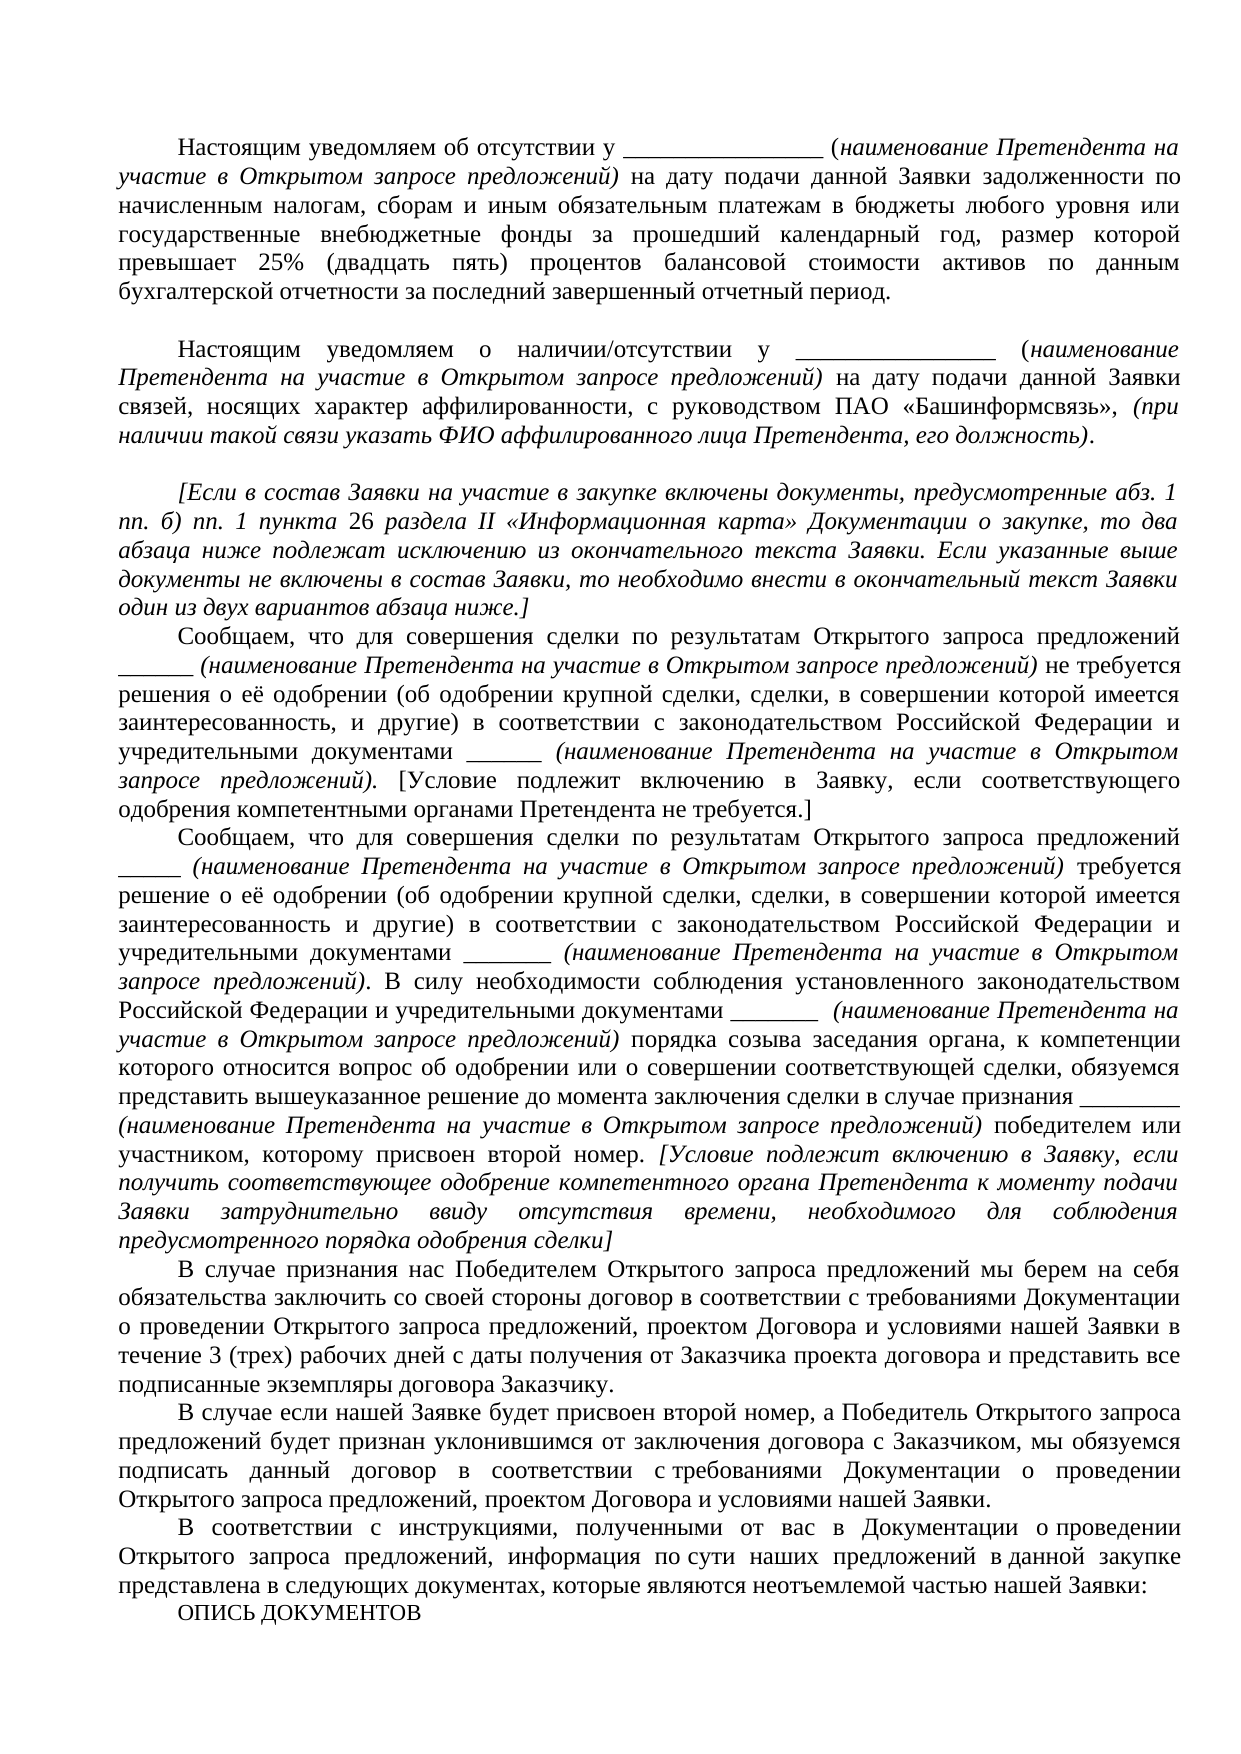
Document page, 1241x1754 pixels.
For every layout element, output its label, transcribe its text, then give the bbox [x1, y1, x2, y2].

text ОПИСЬ ДОКУМЕНТОВ [118, 1599, 1181, 1625]
text Сообщаем, что для совершения сделки по результатам Открытого запроса предложений ______ (наименование Претендента на участие в Открытом запросе предложений) не требуется решения о её одобрении (об одобрении крупной сделки, сделки, в совершении которой имеется заинтересованность, и другие) в соответствии с законодательством Российской Федерации и учредительными документами ______ (наименование Претендента на участие в Открытом запросе предложений). [Условие подлежит включению в Заявку, если соответствующего одобрения компетентными органами Претендента не требуется.] [118, 621, 1181, 822]
text В соответствии с инструкциями, полученными от вас в Документации о проведении Открытого запроса предложений, информация по сути наших предложений в данной закупке представлена в следующих документах, которые являются неотъемлемой частью нашей Заявки: [118, 1512, 1181, 1599]
text Сообщаем, что для совершения сделки по результатам Открытого запроса предложений _____ (наименование Претендента на участие в Открытом запросе предложений) требуется решение о её одобрении (об одобрении крупной сделки, сделки, в совершении которой имеется заинтересованность и другие) в соответствии с законодательством Российской Федерации и учредительными документами _______ (наименование Претендента на участие в Открытом запросе предложений). В силу необходимости соблюдения установленного законодательством Российской Федерации и учредительными документами _______ (наименование Претендента на участие в Открытом запросе предложений) порядка созыва заседания органа, к компетенции которого относится вопрос об одобрении или о совершении соответствующей сделки, обязуемся представить вышеуказанное решение до момента заключения сделки в случае признания ________ (наименование Претендента на участие в Открытом запросе предложений) победителем или участником, которому присвоен второй номер. [Условие подлежит включению в Заявку, если получить соответствующее одобрение компетентного органа Претендента к моменту подачи Заявки затруднительно ввиду отсутствия времени, необходимого для соблюдения предусмотренного порядка одобрения сделки] [118, 822, 1181, 1254]
text Настоящим уведомляем о наличии/отсутствии у ________________ (наименование Претендента на участие в Открытом запросе предложений) на дату подачи данной Заявки связей, носящих характер аффилированности, с руководством ПАО «Башинформсвязь», (при наличии такой связи указать ФИО аффилированного лица Претендента, его должность). [118, 334, 1181, 449]
text В случае если нашей Заявке будет присвоен второй номер, а Победитель Открытого запроса предложений будет признан уклонившимся от заключения договора с Заказчиком, мы обязуемся подписать данный договор в соответствии с требованиями Документации о проведении Открытого запроса предложений, проектом Договора и условиями нашей Заявки. [118, 1397, 1181, 1512]
text В случае признания нас Победителем Открытого запроса предложений мы берем на себя обязательства заключить со своей стороны договор в соответствии с требованиями Документации о проведении Открытого запроса предложений, проектом Договора и условиями нашей Заявки в течение 3 (трех) рабочих дней с даты получения от Заказчика проекта договора и представить все подписанные экземпляры договора Заказчику. [118, 1254, 1181, 1397]
text [Если в состав Заявки на участие в закупке включены документы, предусмотренные абз. 1 пп. б) пп. 1 пункта 26 раздела II «Информационная карта» Документации о закупке, то два абзаца ниже подлежат исключению из окончательного текста Заявки. Если указанные выше документы не включены в состав Заявки, то необходимо внести в окончательный текст Заявки один из двух вариантов абзаца ниже.] [118, 477, 1181, 621]
text Настоящим уведомляем об отсутствии у ________________ (наименование Претендента на участие в Открытом запросе предложений) на дату подачи данной Заявки задолженности по начисленным налогам, сборам и иным обязательным платежам в бюджеты любого уровня или государственные внебюджетные фонды за прошедший календарный год, размер которой превышает 25% (двадцать пять) процентов балансовой стоимости активов по данным бухгалтерской отчетности за последний завершенный отчетный период. [118, 132, 1181, 305]
